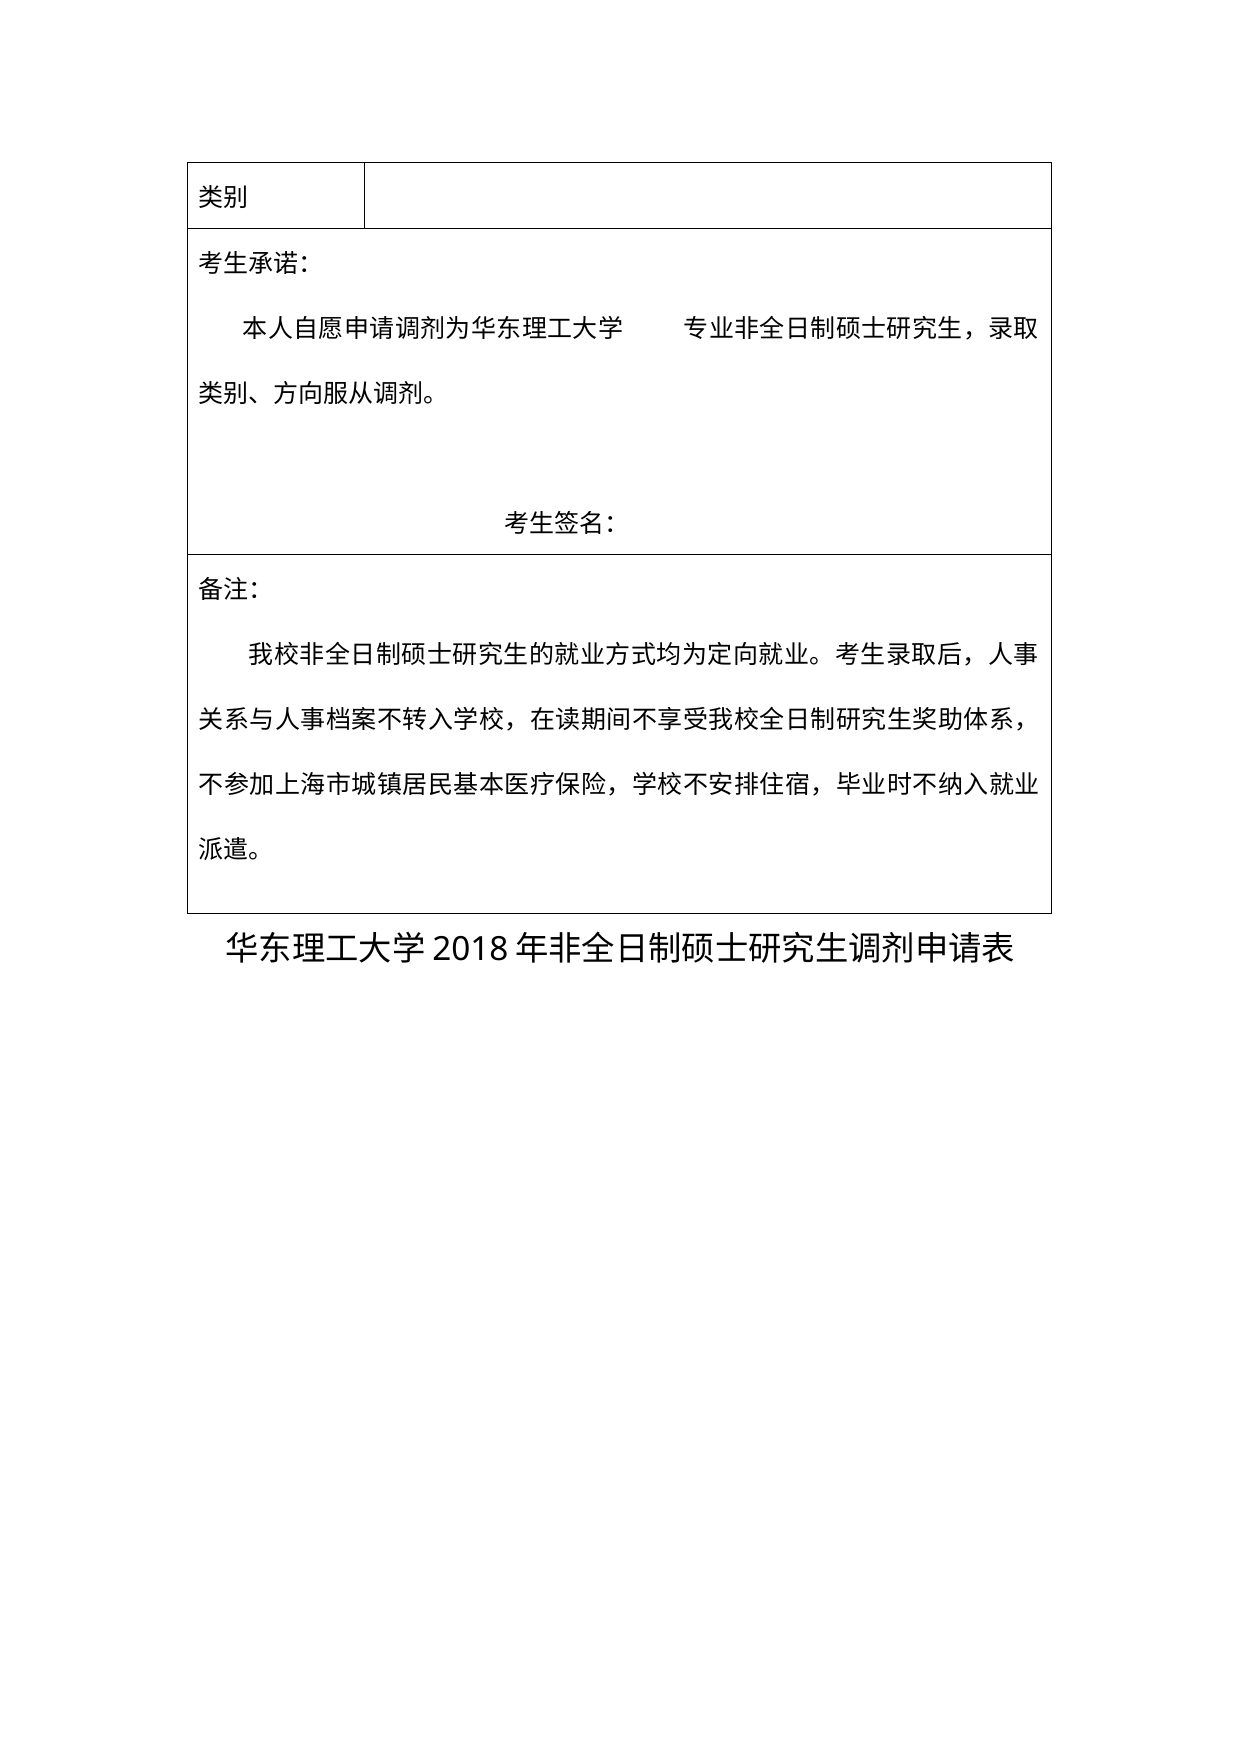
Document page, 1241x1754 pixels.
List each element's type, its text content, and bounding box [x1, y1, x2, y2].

table_cell 申请调剂专业类别 [188, 163, 364, 228]
table_cell 定向 [365, 163, 1051, 228]
text 华东理工大学2018年非全日制硕士研究生调剂申请表 [187, 914, 1053, 979]
table_cell 备注： 我校非全日制硕士研究生的就业方式均为定向就业。考生录取后，人事关系与人事档案不转入学校，在读期间不享受我校全日制研究生奖助体系，不参加上海市城镇居民基本医疗保险，学校不安排住宿，毕业时不纳入就业派遣。 [188, 555, 1051, 913]
table_cell 考生承诺： 本人自愿申请调剂为华东理工大学 专业非全日制硕士研究生，录取类别、方向服从调剂。 考生签名： [188, 229, 1051, 554]
